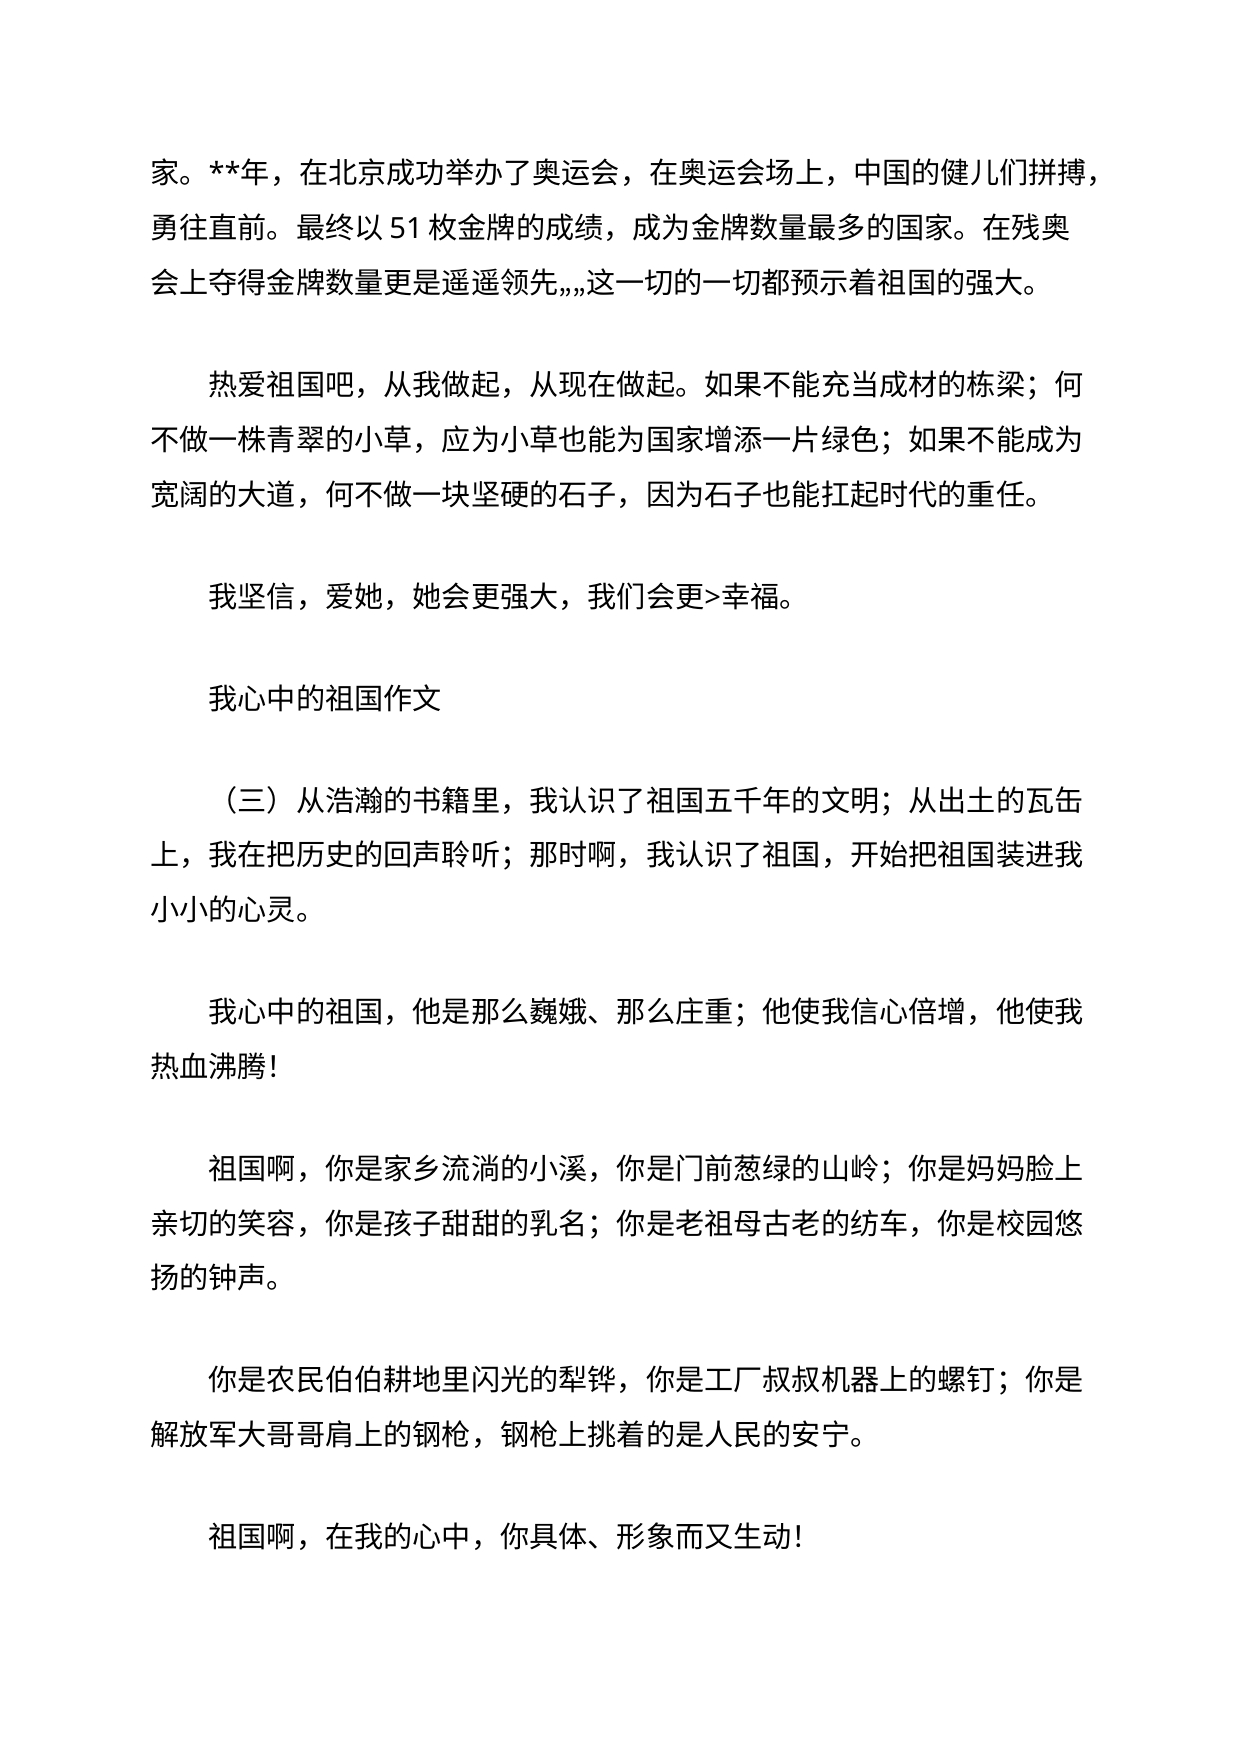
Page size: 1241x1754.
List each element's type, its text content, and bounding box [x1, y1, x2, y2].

text （三）从浩瀚的书籍里，我认识了祖国五千年的文明；从出土的瓦缶上，我在把历史的回声聆听；那时啊，我认识了祖国，开始把祖国装进我小小的心灵。 [150, 777, 1090, 929]
text 我心中的祖国作文 [150, 675, 1090, 718]
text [150, 150, 1090, 302]
text 我心中的祖国，他是那么巍娥、那么庄重；他使我信心倍增，他使我热血沸腾！ [150, 989, 1090, 1086]
text 祖国啊，你是家乡流淌的小溪，你是门前葱绿的山岭；你是妈妈脸上亲切的笑容，你是孩子甜甜的乳名；你是老祖母古老的纺车，你是校园悠扬的钟声。 [150, 1145, 1090, 1297]
text 热爱祖国吧，从我做起，从现在做起。如果不能充当成材的栋梁；何不做一株青翠的小草，应为小草也能为国家增添一片绿色；如果不能成为宽阔的大道，何不做一块坚硬的石子，因为石子也能扛起时代的重任。 [150, 362, 1090, 514]
text 你是农民伯伯耕地里闪光的犁铧，你是工厂叔叔机器上的螺钉；你是解放军大哥哥肩上的钢枪，钢枪上挑着的是人民的安宁。 [150, 1357, 1090, 1454]
text 我坚信，爱她，她会更强大，我们会更>幸福。 [150, 573, 1090, 616]
text 祖国啊，在我的心中，你具体、形象而又生动！ [150, 1513, 1090, 1556]
